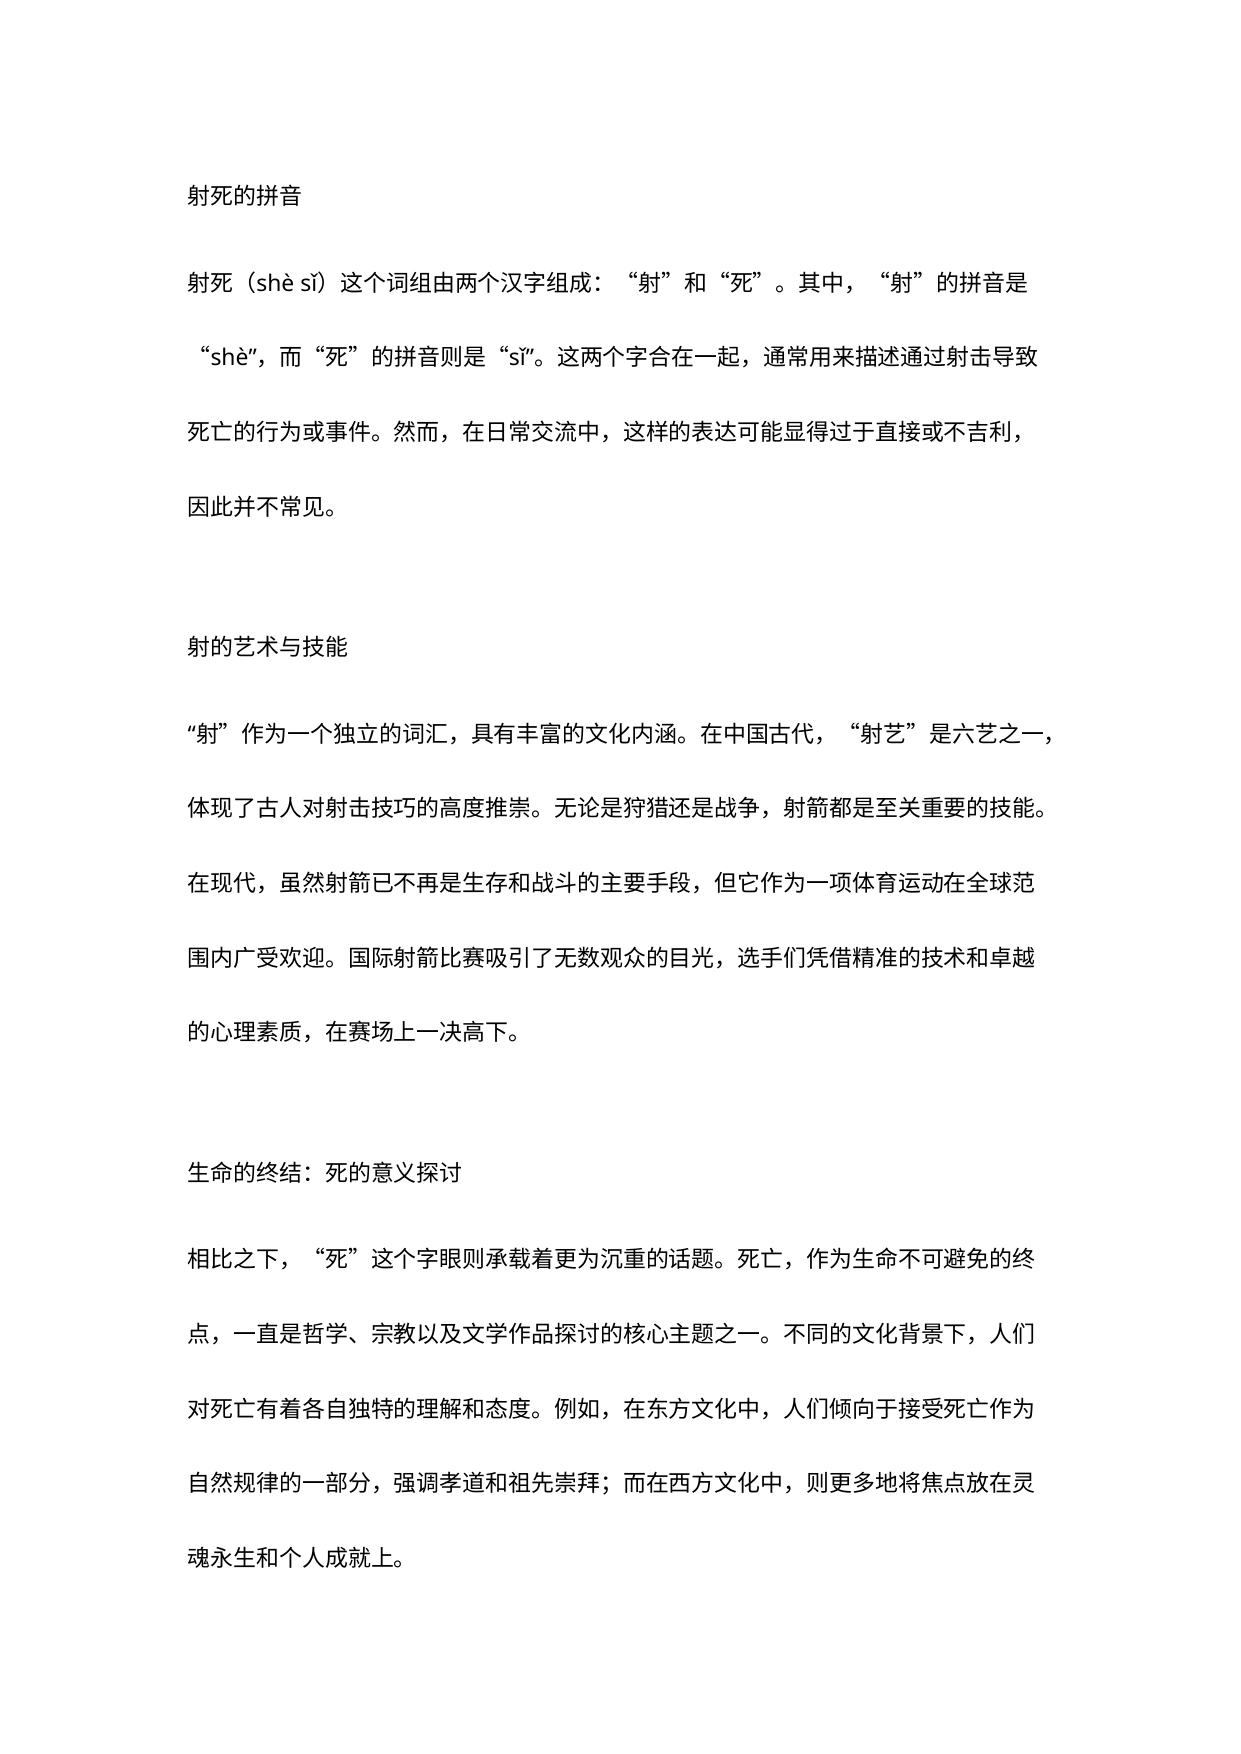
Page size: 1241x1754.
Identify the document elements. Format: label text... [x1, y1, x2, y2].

text 生命的终结：死的意义探讨 [187, 1139, 1053, 1204]
text 射的艺术与技能 [187, 613, 1053, 678]
text 射死（shè sǐ）这个词组由两个汉字组成：“射”和“死”。其中，“射”的拼音是“shè”，而“死”的拼音则是“sǐ”。这两个字合在一起，通常用来描述通过射击导致死亡的行为或事件。然而，在日常交流中，这样的表达可能显得过于直接或不吉利，因此并不常见。 [187, 248, 1053, 538]
text “射”作为一个独立的词汇，具有丰富的文化内涵。在中国古代，“射艺”是六艺之一，体现了古人对射击技巧的高度推崇。无论是狩猎还是战争，射箭都是至关重要的技能。在现代，虽然射箭已不再是生存和战斗的主要手段，但它作为一项体育运动在全球范围内广受欢迎。国际射箭比赛吸引了无数观众的目光，选手们凭借精准的技术和卓越的心理素质，在赛场上一决高下。 [187, 699, 1053, 1063]
text 相比之下，“死”这个字眼则承载着更为沉重的话题。死亡，作为生命不可避免的终点，一直是哲学、宗教以及文学作品探讨的核心主题之一。不同的文化背景下，人们对死亡有着各自独特的理解和态度。例如，在东方文化中，人们倾向于接受死亡作为自然规律的一部分，强调孝道和祖先崇拜；而在西方文化中，则更多地将焦点放在灵魂永生和个人成就上。 [187, 1225, 1053, 1589]
text 射死的拼音 [187, 162, 1053, 227]
